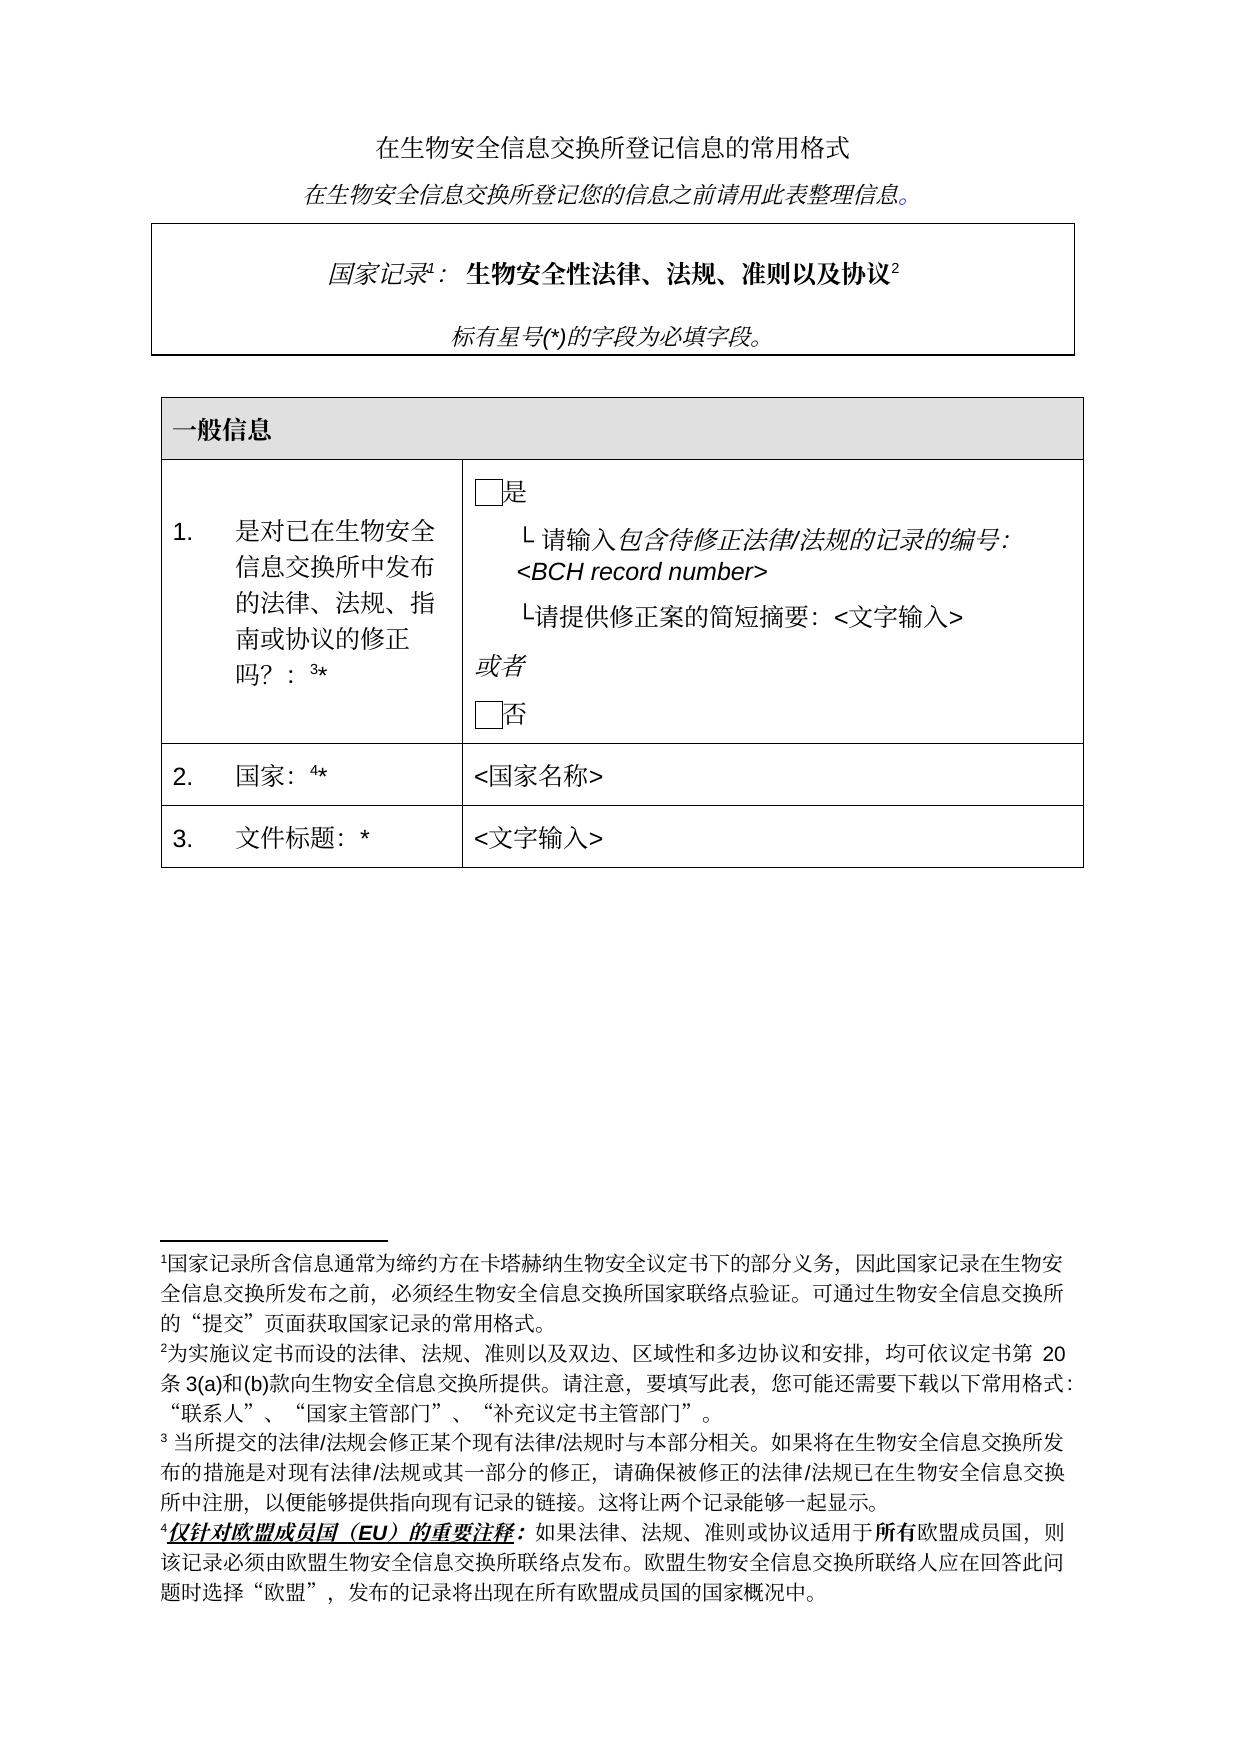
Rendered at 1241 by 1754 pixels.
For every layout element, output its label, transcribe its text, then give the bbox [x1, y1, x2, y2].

table_cell 是对已在生物安全信息交换所中发布的法律、法规、指南或协议的修正吗？：* [162, 460, 462, 743]
table_cell 国家：* [162, 744, 462, 805]
title 国家记录： 生物安全性法律、法规、准则以及协议 [160, 255, 1066, 291]
table_cell <国家名称> [463, 744, 1083, 805]
text 标有星号(*)的字段为必填字段。 [152, 316, 1074, 354]
table_cell 文件标题：* [162, 806, 462, 867]
table_cell 是 └ 请输入包含待修正法律/法规的记录的编号：<BCH record number> └请提供修正案的简短摘要：<文字输入> 或者 否 [463, 460, 1083, 743]
table_header 一般信息 [162, 398, 1083, 459]
table_cell <文字输入> [463, 806, 1083, 867]
